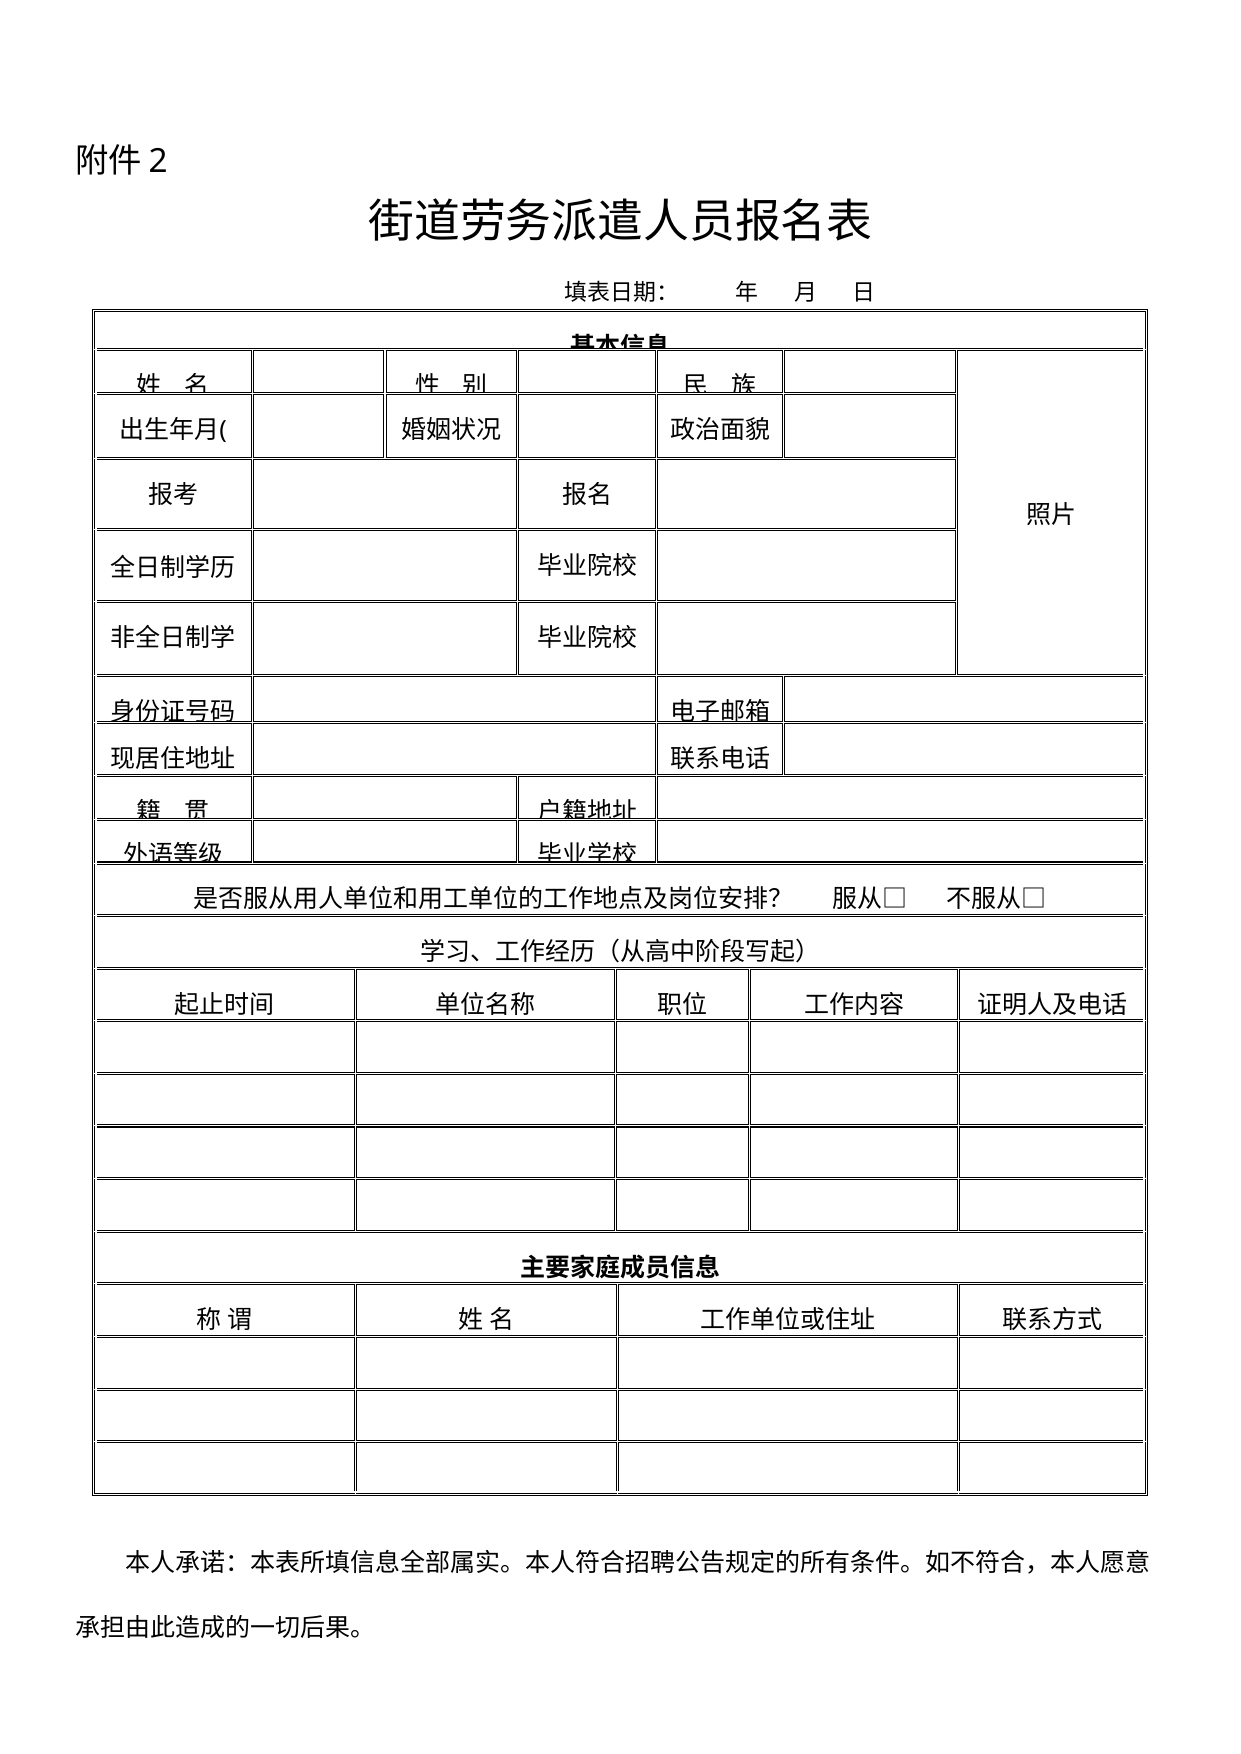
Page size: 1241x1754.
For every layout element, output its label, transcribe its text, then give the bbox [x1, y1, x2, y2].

table_header 基本信息 [95, 312, 1145, 348]
table_cell [519, 395, 655, 457]
table_cell 称 谓 [94, 1282, 355, 1335]
table_cell [658, 460, 955, 528]
table_cell [617, 1128, 748, 1177]
table_cell [619, 1338, 957, 1387]
text 附件2 [75, 126, 1165, 191]
table_cell [519, 351, 655, 392]
table_cell 学习、工作经历（从高中阶段写起） [94, 914, 1147, 967]
table_cell [751, 1022, 957, 1072]
table_cell [254, 460, 516, 528]
table_cell 籍 贯 [95, 774, 251, 817]
table_cell 全日制学历 [94, 528, 252, 600]
table_cell 婚姻状况 [387, 395, 516, 457]
table_cell [254, 351, 383, 392]
table_cell [959, 1177, 1147, 1229]
table_cell [960, 1072, 1145, 1124]
table_cell 户籍地址 [519, 777, 655, 817]
table_cell [617, 1180, 748, 1229]
text 填表日期： 年 月 日 [75, 270, 1121, 308]
table_cell 单位名称 [357, 970, 614, 1019]
table_cell [95, 1388, 354, 1440]
table_cell 报考 岗位编号 [95, 457, 251, 528]
table_cell 出生年月( 岁) [94, 392, 252, 457]
text 本人承诺：本表所填信息全部属实。本人符合招聘公告规定的所有条件。如不符合，本人愿意承担由此造成的一切后果。 [75, 1528, 1165, 1658]
table_cell [95, 1335, 354, 1387]
table_cell 工作单位或住址 [619, 1285, 957, 1335]
table_cell [254, 724, 655, 773]
table_cell [959, 1124, 1147, 1177]
table_cell [960, 1388, 1145, 1440]
table_cell [751, 1075, 957, 1124]
table_cell 民 族 [658, 351, 782, 392]
table_cell 非全日制学历 [94, 600, 252, 674]
table_cell [617, 1075, 748, 1124]
table_cell [785, 395, 955, 457]
table_cell 报名 岗位名称 [519, 460, 655, 528]
table_cell [357, 1338, 616, 1387]
table_cell [254, 531, 516, 600]
table_cell [619, 1391, 957, 1440]
table_cell [617, 1022, 748, 1072]
table_cell 姓 名 [94, 348, 252, 392]
table_cell [95, 1072, 354, 1124]
table_cell 联系电话 [658, 724, 782, 773]
table_cell [357, 1128, 614, 1177]
table_cell 毕业院校及专业 [519, 531, 655, 600]
table_cell 政治面貌 [658, 395, 782, 457]
table_cell [357, 1022, 614, 1072]
table_cell 照片 [956, 348, 1147, 674]
table_cell [658, 818, 1145, 861]
table_cell [751, 1180, 957, 1229]
table_cell [357, 1180, 614, 1229]
table_cell 起止时间 [95, 967, 354, 1019]
table_cell [618, 1440, 959, 1493]
table_cell 性 别 [387, 351, 516, 392]
table_cell 工作内容 [751, 970, 957, 1019]
table_cell 外语等级 [95, 818, 251, 861]
table_cell [658, 603, 955, 674]
table_cell [355, 1443, 617, 1493]
table_cell 主要家庭成员信息 [95, 1230, 1145, 1282]
table_cell [959, 1019, 1147, 1072]
table_cell 是否服从用人单位和用工单位的工作地点及岗位安排？ 服从□ 不服从□ [95, 861, 1145, 914]
table_cell [94, 1440, 355, 1493]
table_cell [254, 395, 383, 457]
table_cell 联系方式 [959, 1282, 1147, 1335]
table_cell 证明人及电话 [960, 967, 1145, 1019]
table_cell [960, 1335, 1145, 1387]
table_cell 现居住地址 [95, 721, 251, 773]
text 街道劳务派遣人员报名表 [75, 191, 1165, 249]
table_cell [94, 1124, 355, 1177]
table_cell 毕业学校 [519, 821, 655, 861]
table_cell [254, 603, 516, 674]
table_cell [254, 677, 655, 721]
table_cell [254, 821, 516, 861]
table_cell [785, 351, 955, 392]
table_cell [357, 1391, 616, 1440]
table_cell [658, 774, 1145, 817]
table_cell [751, 1128, 957, 1177]
table_cell [94, 1177, 355, 1229]
table_cell [94, 1019, 355, 1072]
table_cell 身份证号码 [94, 674, 252, 721]
table_cell 职位 [617, 970, 748, 1019]
table_cell [785, 721, 1145, 773]
table_cell 毕业院校及专业 [519, 603, 655, 674]
table_cell [959, 1440, 1147, 1493]
table_cell [784, 674, 1147, 721]
table_cell 姓 名 [357, 1285, 616, 1335]
table_cell [658, 531, 955, 600]
table_cell [254, 777, 516, 817]
table_cell [357, 1075, 614, 1124]
table_cell 电子邮箱 [658, 677, 782, 721]
